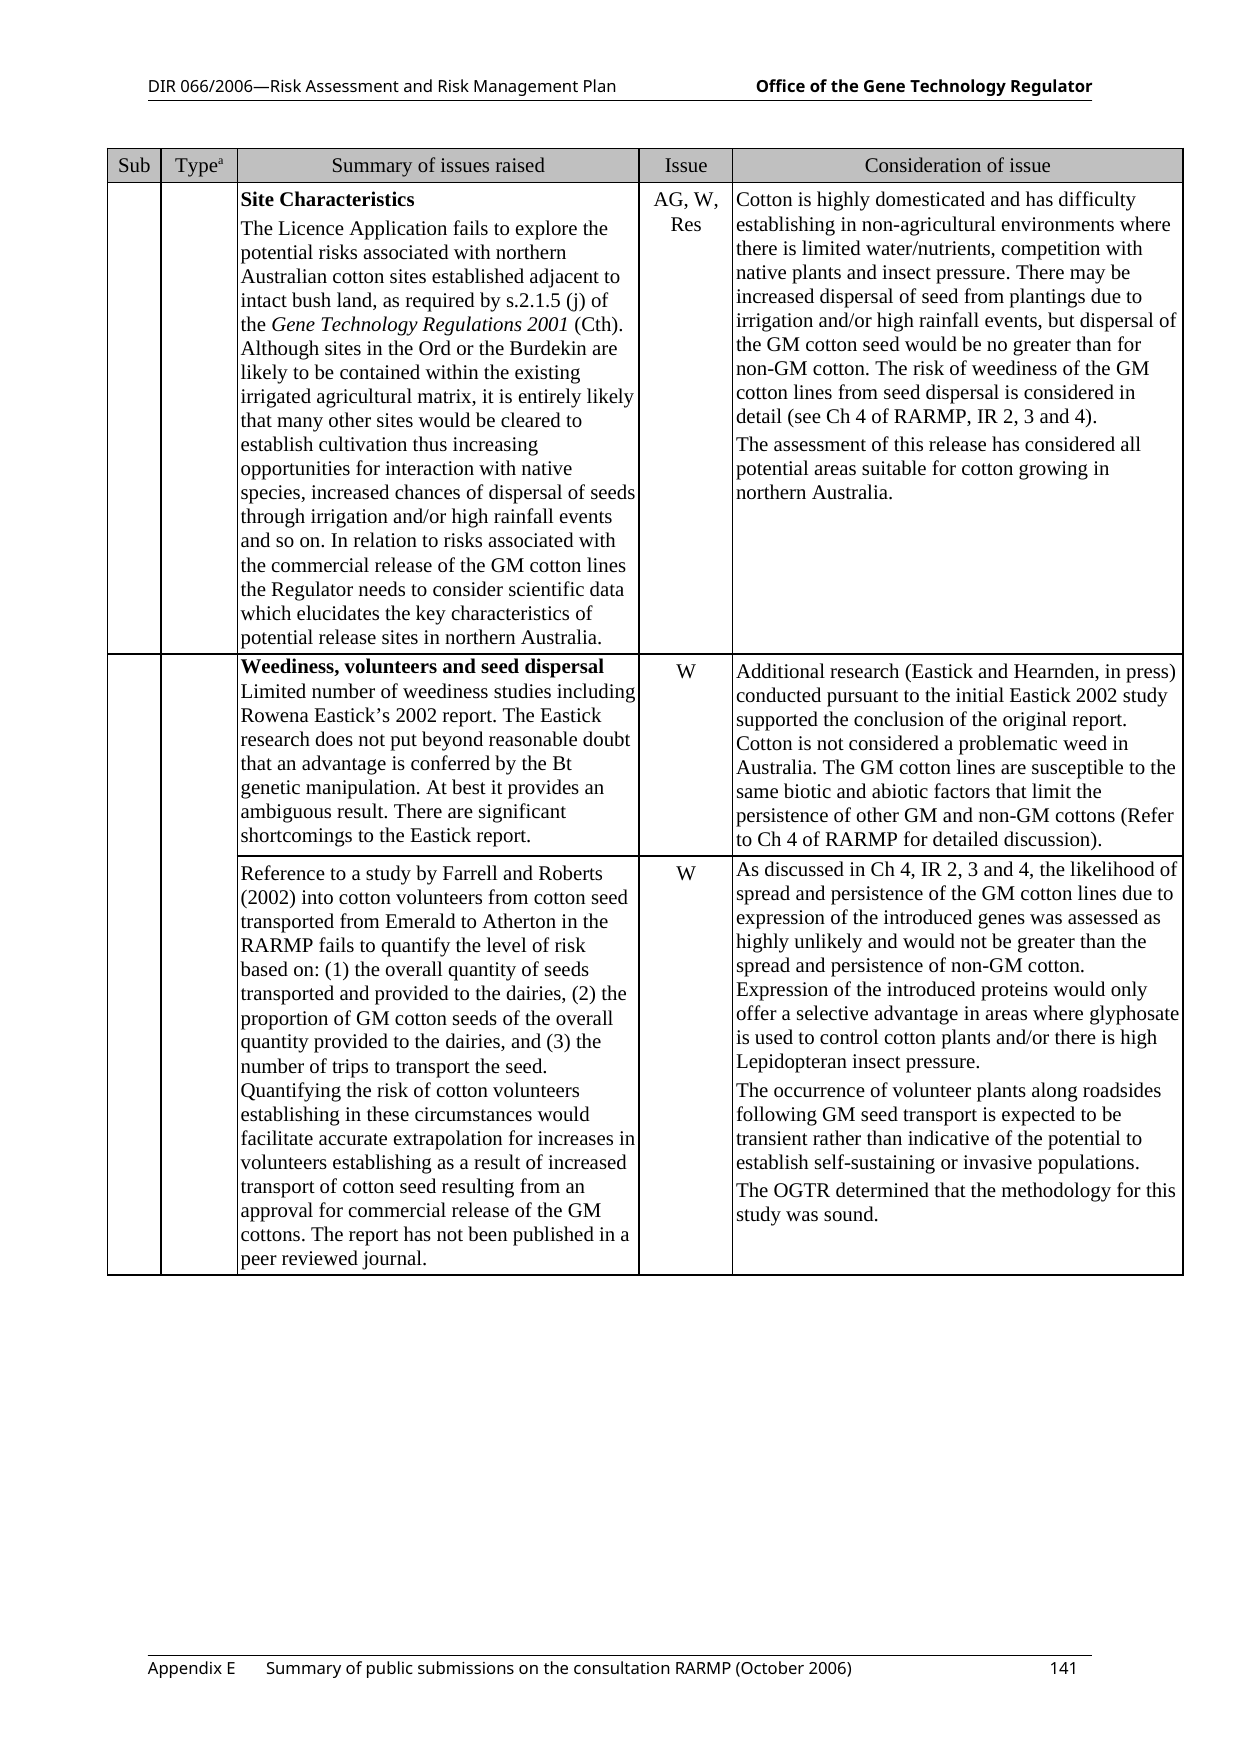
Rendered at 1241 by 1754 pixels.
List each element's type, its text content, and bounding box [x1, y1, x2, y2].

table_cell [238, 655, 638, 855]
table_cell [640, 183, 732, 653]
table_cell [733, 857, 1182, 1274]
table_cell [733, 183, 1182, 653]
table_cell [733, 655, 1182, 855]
table_header Consideration of issue [733, 149, 1182, 182]
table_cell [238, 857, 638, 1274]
table_header Sub [108, 149, 160, 182]
table_header Issue [640, 149, 732, 182]
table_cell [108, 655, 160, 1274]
table_header Summary of issues raised [238, 149, 638, 182]
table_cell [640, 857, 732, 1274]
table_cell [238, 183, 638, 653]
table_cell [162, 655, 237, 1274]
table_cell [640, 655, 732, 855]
table_header Typea [162, 149, 237, 182]
